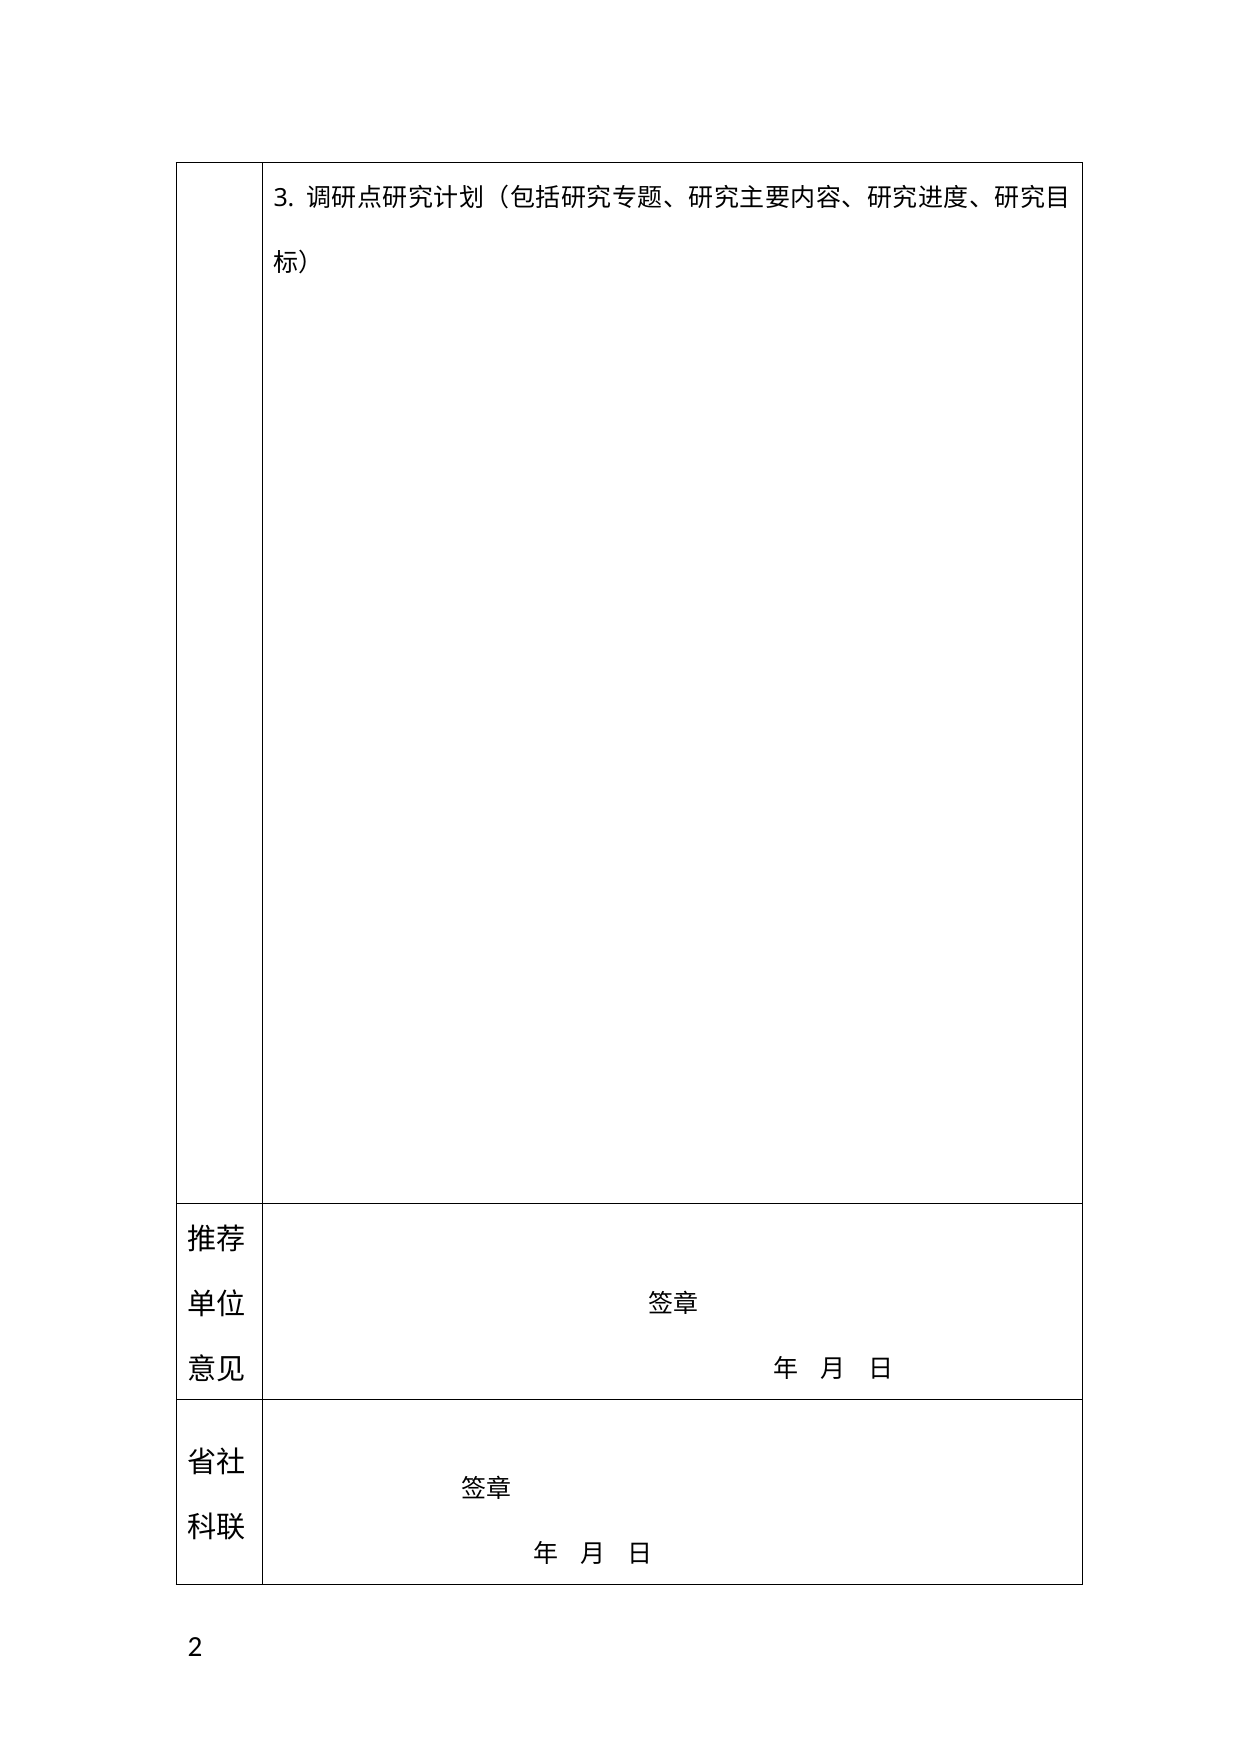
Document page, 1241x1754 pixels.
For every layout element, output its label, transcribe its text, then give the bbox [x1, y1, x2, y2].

table_cell 签章 年 月 日 [263, 1204, 1082, 1399]
table_cell 省社科联审批意见 [177, 1400, 262, 1584]
table_cell 签章 年 月 日 [263, 1400, 1082, 1584]
table_cell 推荐单位意见 [177, 1204, 262, 1399]
table_cell 调研点研究计划（包括研究专题、研究主要内容、研究进度、研究目标） [263, 163, 1082, 1203]
